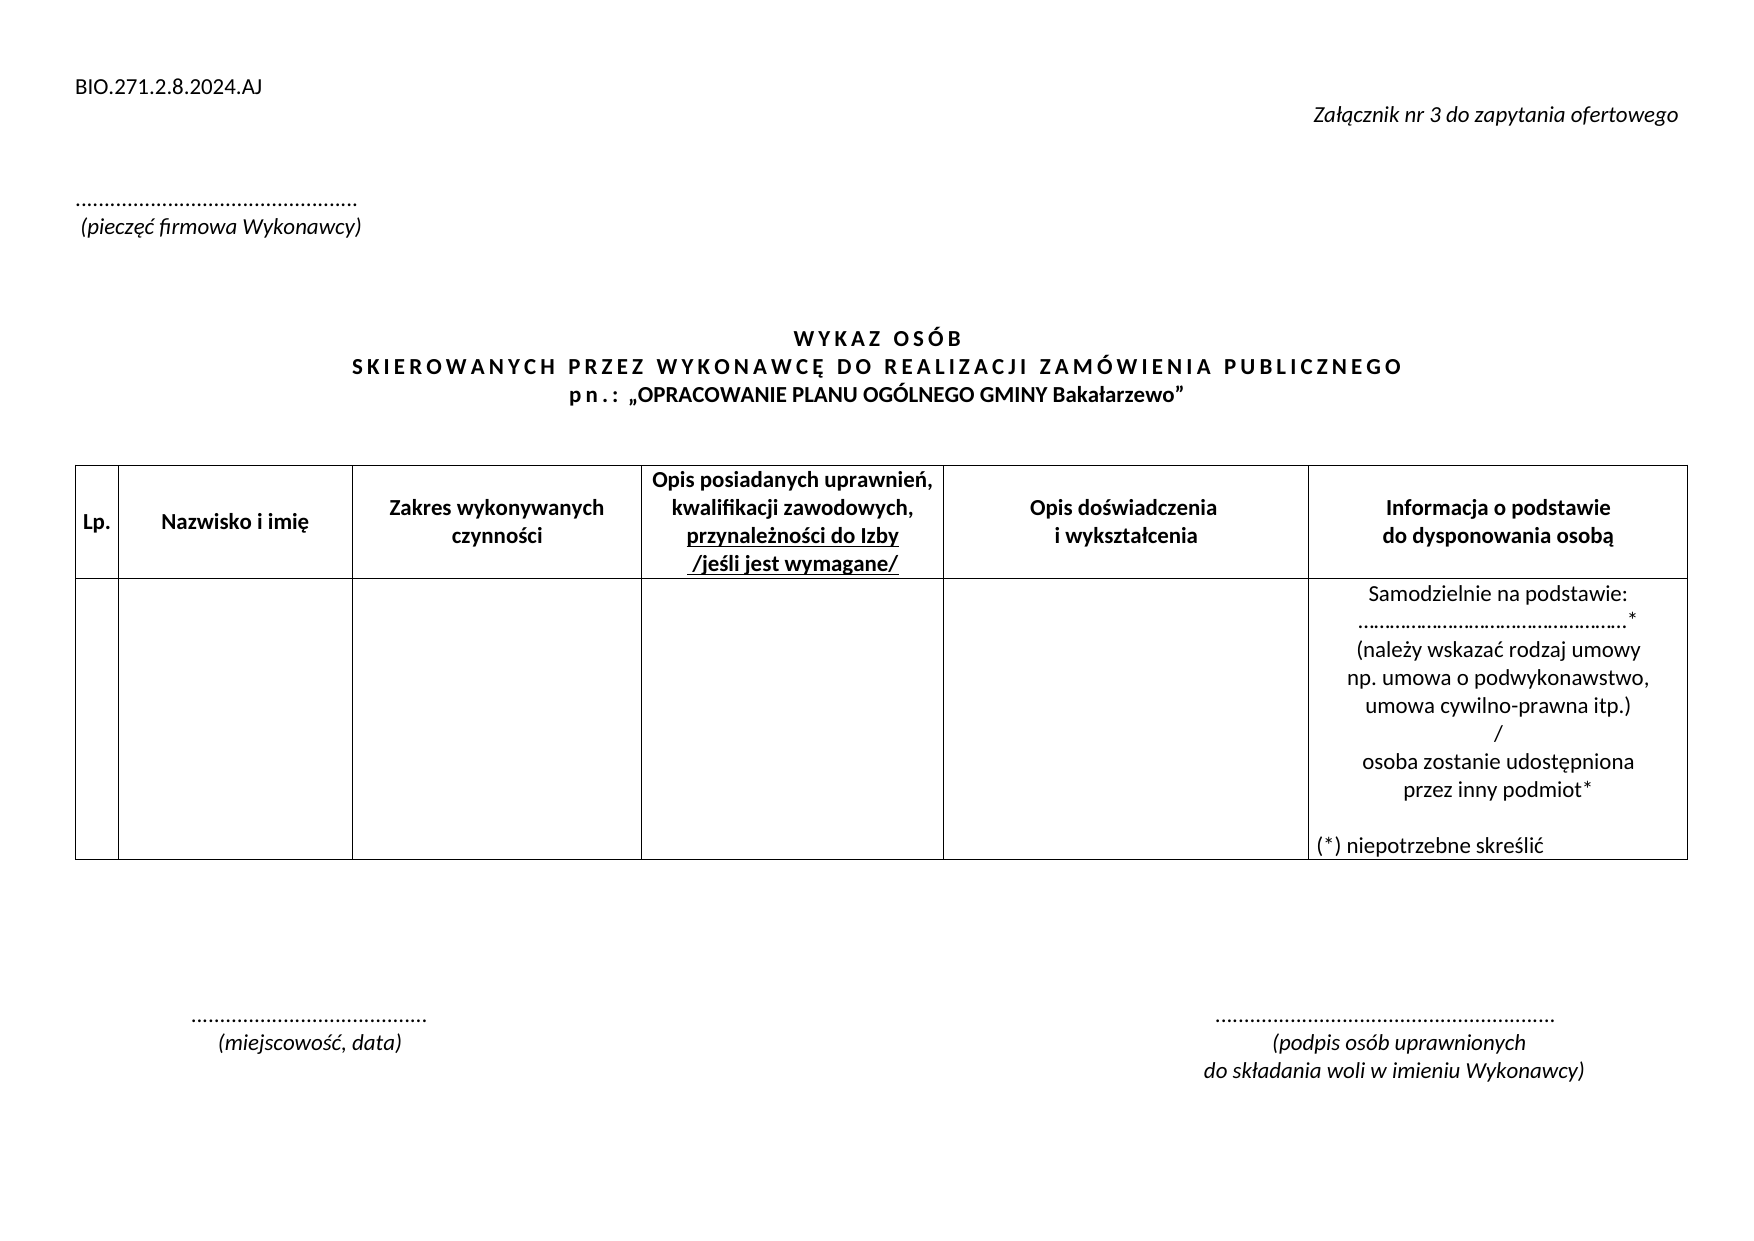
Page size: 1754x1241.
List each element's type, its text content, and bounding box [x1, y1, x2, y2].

table_cell [642, 579, 943, 859]
table_cell [944, 579, 1308, 859]
text (miejscowość, data) (podpis osób uprawnionych do składania woli w imieniu Wykonawcy) [75, 1028, 1679, 1084]
table_header Opis posiadanych uprawnień, kwalifikacji zawodowych, przynależności do Izby /jeśli jest wymagane/ [642, 466, 943, 578]
table_cell [76, 579, 118, 859]
table_cell Samodzielnie na podstawie: ……………………………………………* (należy wskazać rodzaj umowy np. umowa o podwykonawstwo, umowa cywilno-prawna itp.) / osoba zostanie udostępniona przez inny podmiot* (*) niepotrzebne skreślić [1309, 579, 1687, 859]
text WYKAZ OSÓB [75, 324, 1679, 352]
text SKIEROWANYCH PRZEZ WYKONAWCĘ DO REALIZACJI ZAMÓWIENIA PUBLICZNEGO [75, 352, 1679, 380]
table_header Informacja o podstawie do dysponowania osobą [1309, 466, 1687, 578]
table_cell [353, 579, 641, 859]
table_header Lp. [76, 466, 118, 578]
text (pieczęć firmowa Wykonawcy) [75, 212, 1679, 240]
table_header Nazwisko i imię [119, 466, 352, 578]
text ................................................. [75, 184, 1679, 212]
table_cell [119, 579, 352, 859]
text Załącznik nr 3 do zapytania ofertowego [75, 100, 1679, 128]
text pn.: „OPRACOWANIE PLANU OGÓLNEGO GMINY Bakałarzewo” [75, 380, 1679, 408]
text ......................................... ........................................................... [75, 1000, 1679, 1028]
table_header Opis doświadczenia i wykształcenia [944, 466, 1308, 578]
text BIO.271.2.8.2024.AJ [75, 72, 1679, 100]
table_header Zakres wykonywanych czynności [353, 466, 641, 578]
